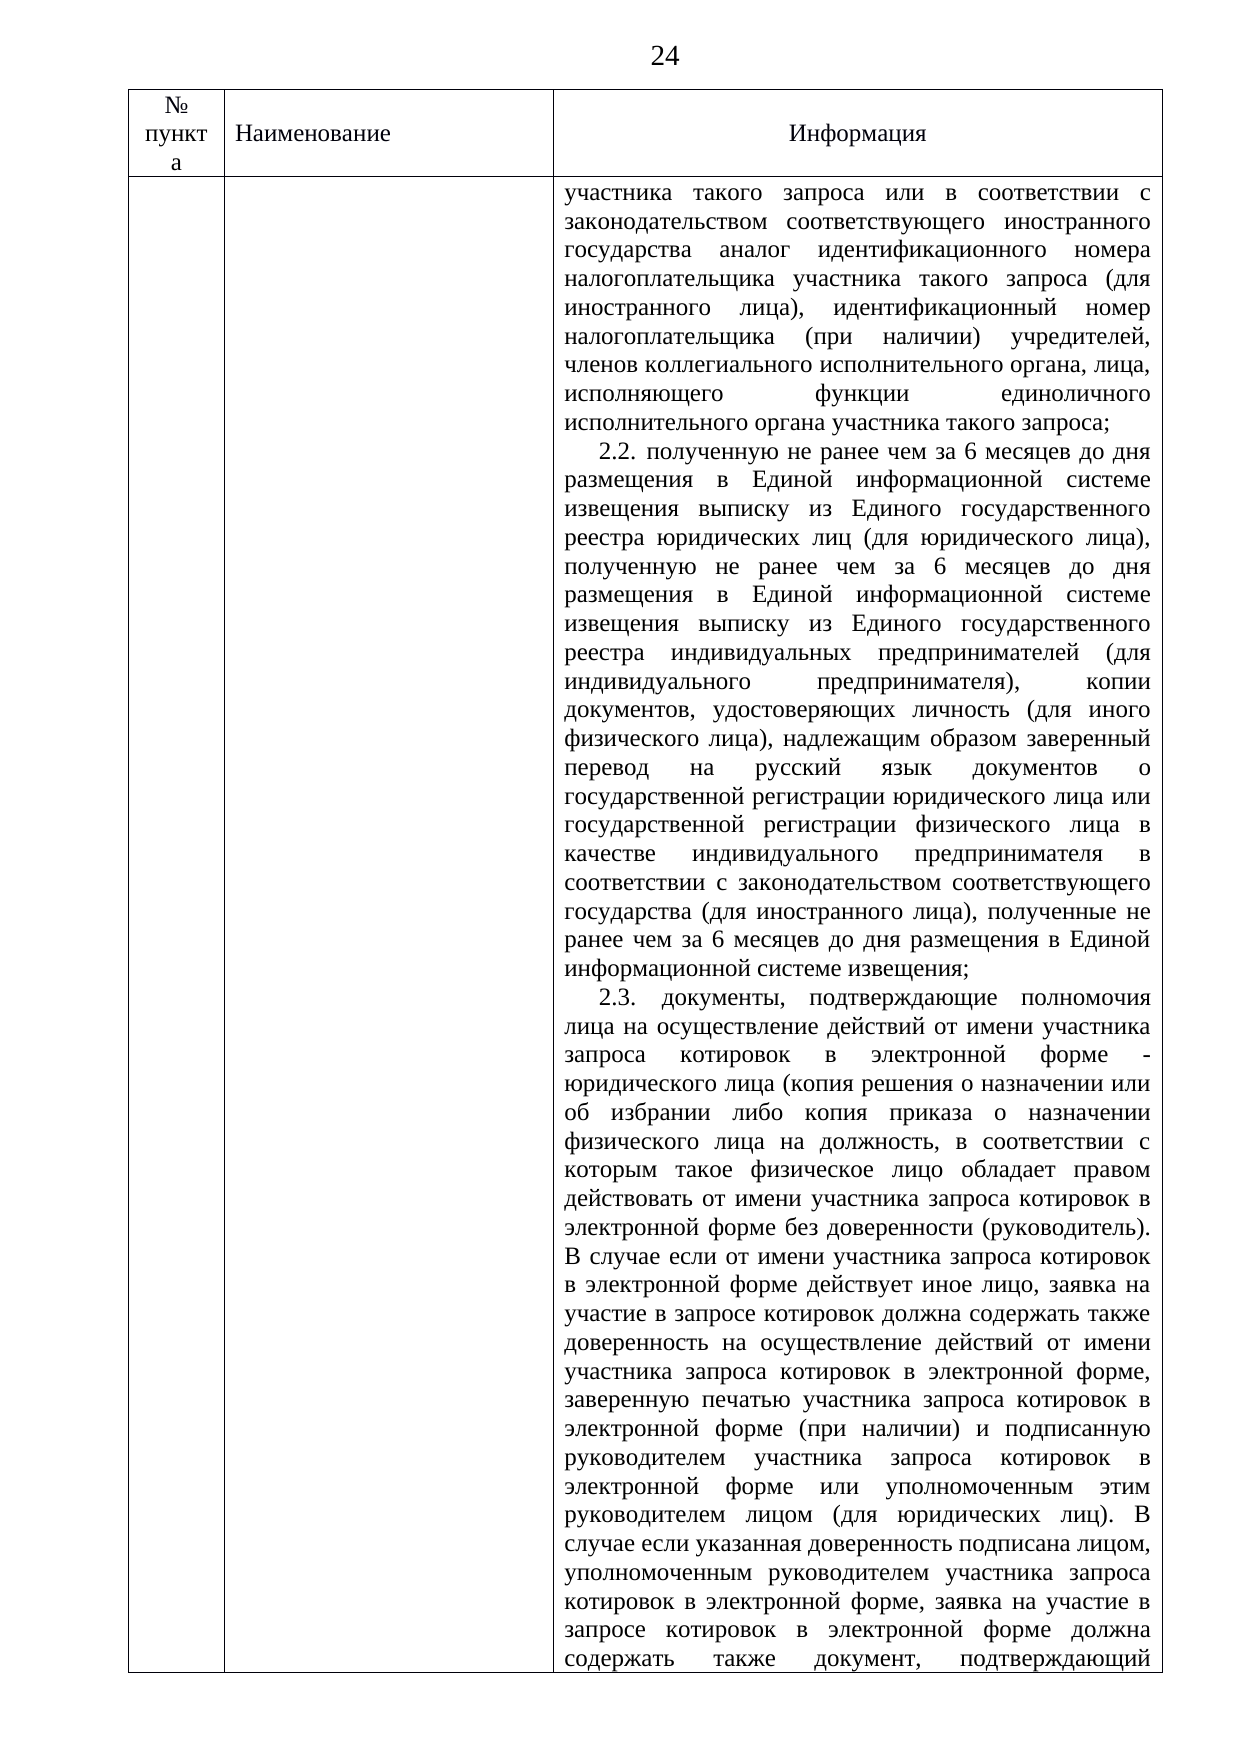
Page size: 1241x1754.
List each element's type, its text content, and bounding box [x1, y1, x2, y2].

table_cell [129, 177, 224, 1672]
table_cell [554, 177, 1162, 1672]
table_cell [225, 177, 553, 1672]
table_header Информация [554, 90, 1162, 176]
table_header Наименование [225, 90, 553, 176]
table_header № пункта [129, 90, 224, 176]
